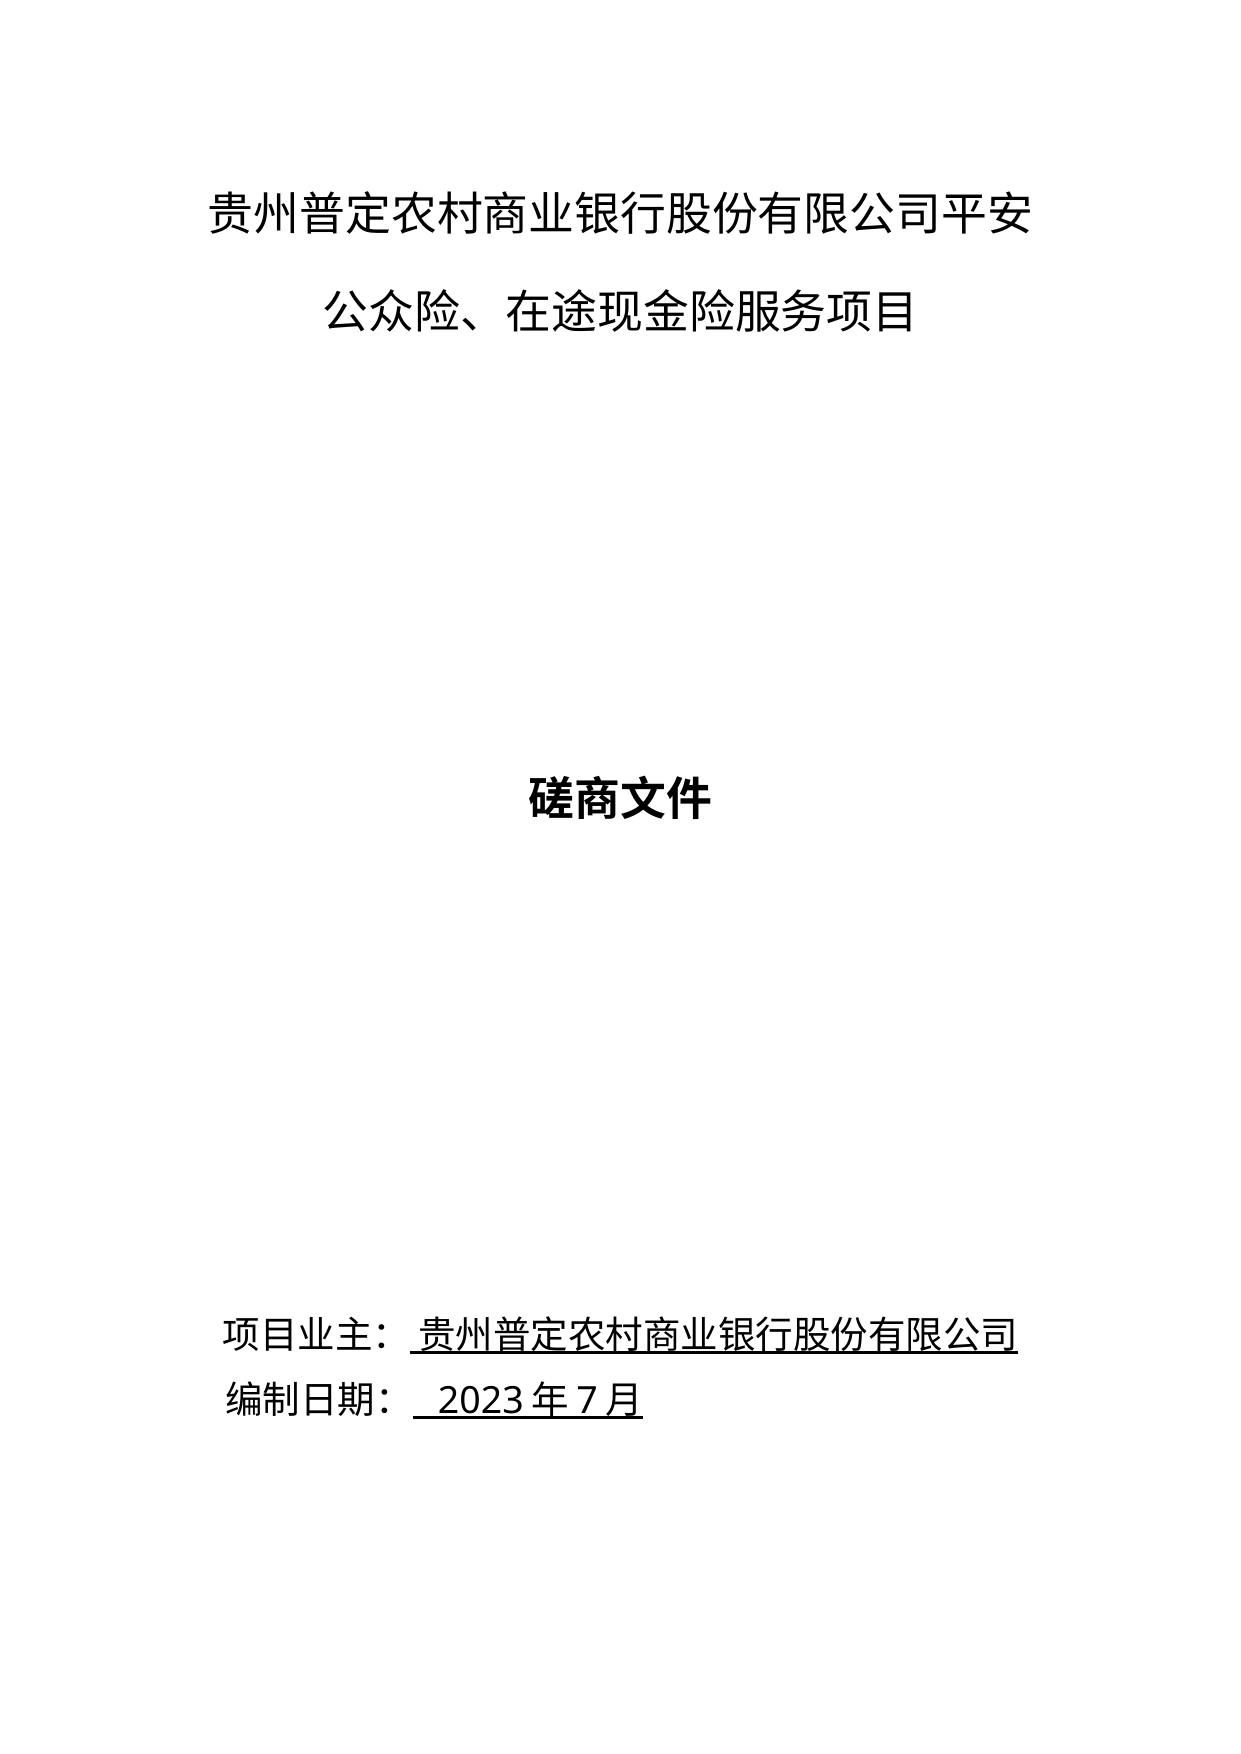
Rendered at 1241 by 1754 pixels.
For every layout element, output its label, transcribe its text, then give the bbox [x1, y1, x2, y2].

text 贵州普定农村商业银行股份有限公司平安公众险、在途现金险服务项目 [187, 162, 1053, 357]
text 磋商文件 [187, 747, 1053, 844]
text 项目业主： 贵州普定农村商业银行股份有限公司 [187, 1299, 1053, 1364]
text 编制日期： 2023年7月 [187, 1364, 1053, 1429]
